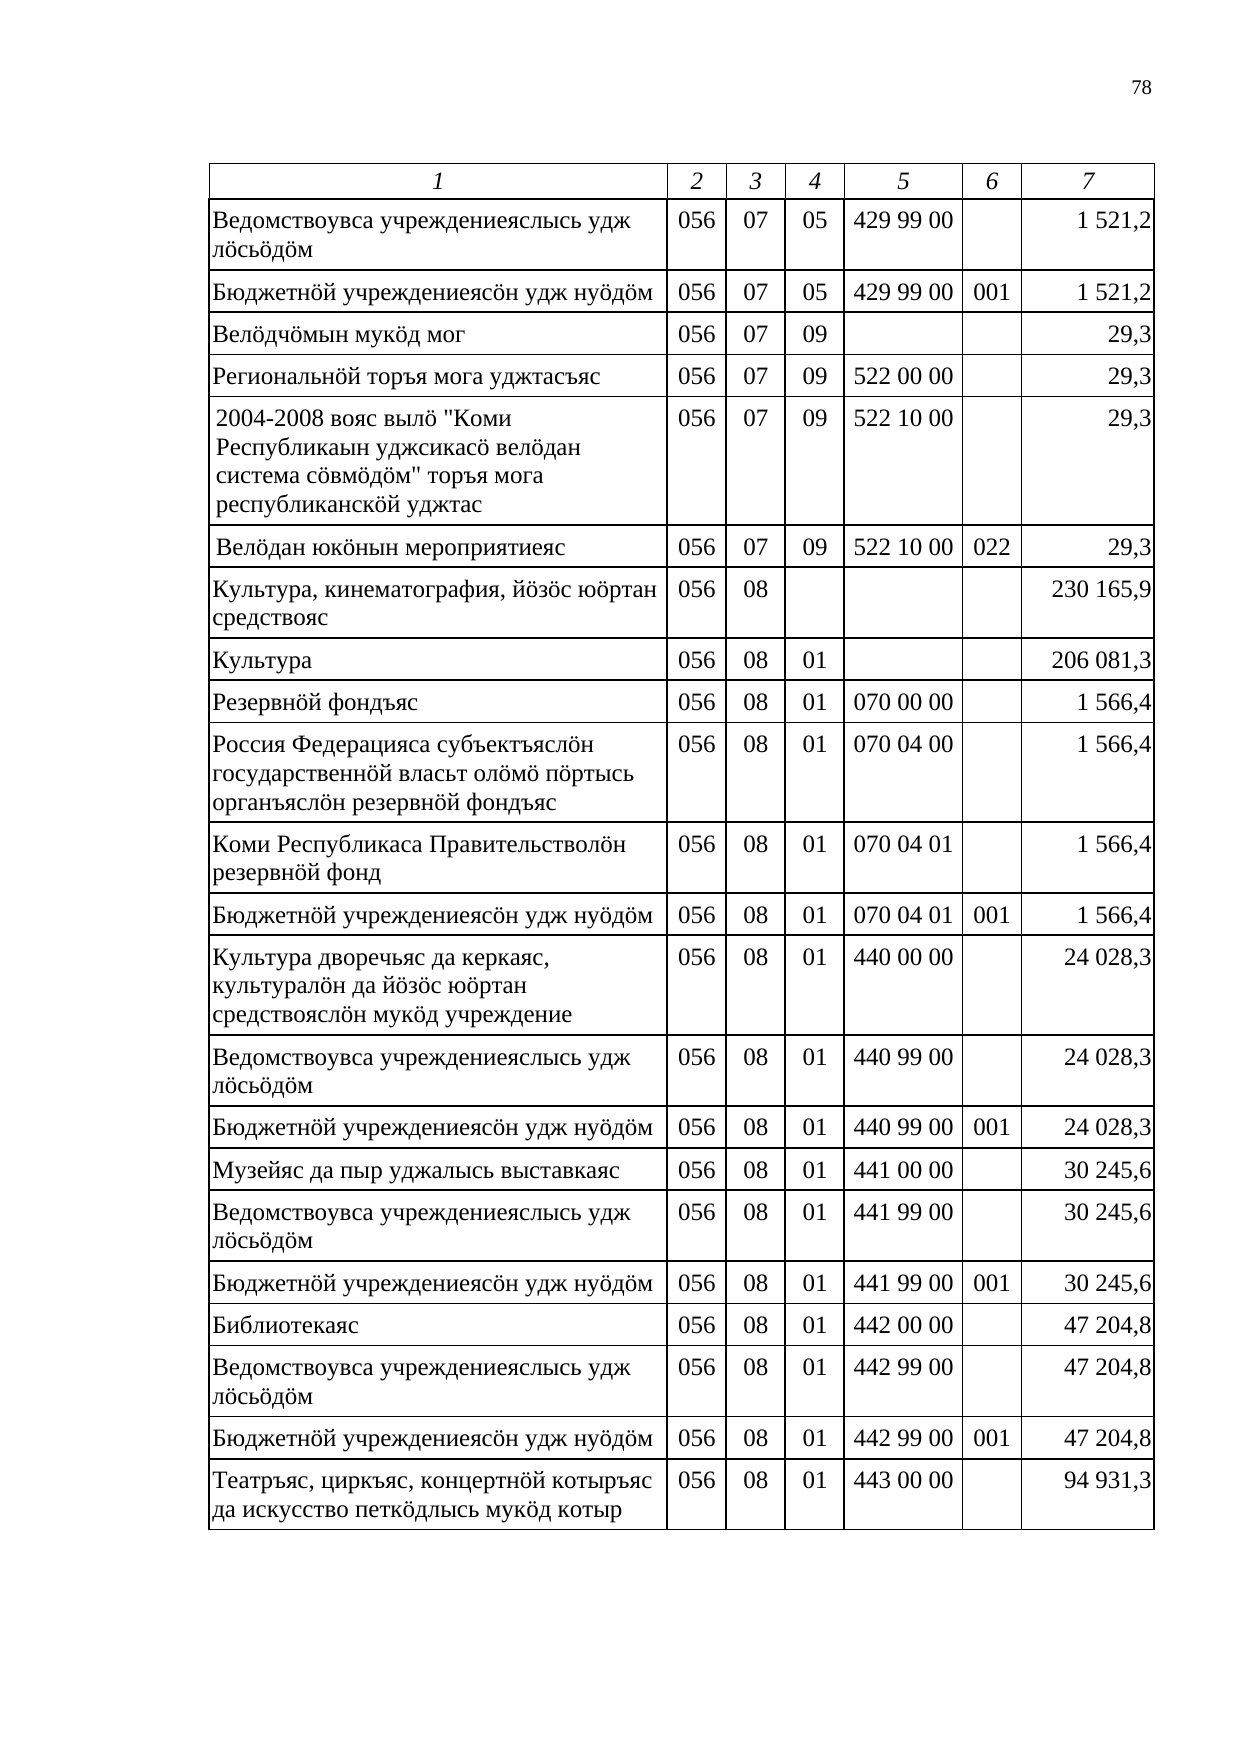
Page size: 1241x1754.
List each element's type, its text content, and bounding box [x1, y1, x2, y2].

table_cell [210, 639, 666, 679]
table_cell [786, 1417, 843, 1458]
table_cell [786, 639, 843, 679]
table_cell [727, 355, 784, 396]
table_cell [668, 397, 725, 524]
table_header 5 [845, 164, 962, 198]
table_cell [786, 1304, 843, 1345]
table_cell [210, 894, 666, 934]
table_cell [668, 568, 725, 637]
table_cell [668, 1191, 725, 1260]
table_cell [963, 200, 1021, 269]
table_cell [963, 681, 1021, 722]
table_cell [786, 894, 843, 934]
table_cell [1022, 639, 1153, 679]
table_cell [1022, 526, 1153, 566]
table_header 1 [210, 164, 667, 198]
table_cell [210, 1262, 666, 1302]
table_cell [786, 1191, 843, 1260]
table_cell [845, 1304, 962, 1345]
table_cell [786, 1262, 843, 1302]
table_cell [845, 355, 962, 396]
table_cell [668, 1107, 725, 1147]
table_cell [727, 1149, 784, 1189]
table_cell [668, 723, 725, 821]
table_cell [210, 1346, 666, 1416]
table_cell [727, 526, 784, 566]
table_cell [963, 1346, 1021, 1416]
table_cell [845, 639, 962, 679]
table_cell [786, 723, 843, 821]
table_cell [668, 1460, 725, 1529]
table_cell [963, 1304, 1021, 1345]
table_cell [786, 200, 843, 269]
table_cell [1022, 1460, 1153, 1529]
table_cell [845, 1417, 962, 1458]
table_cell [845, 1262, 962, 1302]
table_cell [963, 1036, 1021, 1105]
table_header 2 [668, 164, 726, 198]
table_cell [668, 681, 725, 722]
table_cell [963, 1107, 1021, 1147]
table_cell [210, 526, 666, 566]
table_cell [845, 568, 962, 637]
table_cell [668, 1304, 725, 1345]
table_header 6 [963, 164, 1021, 198]
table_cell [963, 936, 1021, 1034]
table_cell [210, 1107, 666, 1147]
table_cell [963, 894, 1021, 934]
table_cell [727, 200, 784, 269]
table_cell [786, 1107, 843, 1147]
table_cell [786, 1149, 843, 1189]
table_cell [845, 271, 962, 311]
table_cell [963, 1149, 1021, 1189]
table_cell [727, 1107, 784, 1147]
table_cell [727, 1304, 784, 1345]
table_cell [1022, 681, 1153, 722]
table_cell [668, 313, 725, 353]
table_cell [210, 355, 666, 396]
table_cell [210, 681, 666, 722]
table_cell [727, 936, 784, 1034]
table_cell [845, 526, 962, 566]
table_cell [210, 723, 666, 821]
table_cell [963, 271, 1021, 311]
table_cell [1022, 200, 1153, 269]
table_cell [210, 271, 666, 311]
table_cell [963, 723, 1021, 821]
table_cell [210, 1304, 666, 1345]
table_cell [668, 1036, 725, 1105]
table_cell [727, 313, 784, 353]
table_header 4 [786, 164, 844, 198]
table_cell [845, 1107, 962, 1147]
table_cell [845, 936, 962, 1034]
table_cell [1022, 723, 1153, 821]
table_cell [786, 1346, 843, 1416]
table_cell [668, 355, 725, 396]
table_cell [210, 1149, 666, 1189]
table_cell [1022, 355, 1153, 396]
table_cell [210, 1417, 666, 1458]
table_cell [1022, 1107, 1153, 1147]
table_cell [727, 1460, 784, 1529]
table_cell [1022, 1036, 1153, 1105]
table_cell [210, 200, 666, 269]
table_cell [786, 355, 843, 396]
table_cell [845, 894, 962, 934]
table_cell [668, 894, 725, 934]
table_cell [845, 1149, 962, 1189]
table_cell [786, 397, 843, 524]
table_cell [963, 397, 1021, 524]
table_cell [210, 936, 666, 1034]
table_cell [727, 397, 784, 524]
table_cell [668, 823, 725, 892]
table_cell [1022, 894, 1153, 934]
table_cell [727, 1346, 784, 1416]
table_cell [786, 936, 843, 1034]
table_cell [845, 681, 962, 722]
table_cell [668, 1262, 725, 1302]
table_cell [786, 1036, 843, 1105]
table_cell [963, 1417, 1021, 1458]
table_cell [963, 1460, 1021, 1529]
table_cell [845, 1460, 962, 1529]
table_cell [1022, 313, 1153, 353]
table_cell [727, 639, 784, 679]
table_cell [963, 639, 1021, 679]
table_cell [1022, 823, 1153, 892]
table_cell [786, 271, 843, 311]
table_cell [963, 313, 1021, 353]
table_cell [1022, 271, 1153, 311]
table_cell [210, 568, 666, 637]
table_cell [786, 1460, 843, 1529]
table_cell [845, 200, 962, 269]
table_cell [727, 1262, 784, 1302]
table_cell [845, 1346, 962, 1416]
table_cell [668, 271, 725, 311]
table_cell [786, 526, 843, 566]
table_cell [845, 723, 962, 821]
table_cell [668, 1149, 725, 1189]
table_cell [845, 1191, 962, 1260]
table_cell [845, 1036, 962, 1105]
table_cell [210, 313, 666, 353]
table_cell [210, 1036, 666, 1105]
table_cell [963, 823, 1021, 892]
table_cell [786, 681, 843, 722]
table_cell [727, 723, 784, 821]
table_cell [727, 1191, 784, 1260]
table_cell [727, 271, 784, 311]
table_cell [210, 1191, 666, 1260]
table_header 7 [1022, 164, 1154, 198]
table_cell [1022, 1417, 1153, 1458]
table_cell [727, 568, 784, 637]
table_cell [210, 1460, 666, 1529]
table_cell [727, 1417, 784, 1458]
table_header 3 [727, 164, 785, 198]
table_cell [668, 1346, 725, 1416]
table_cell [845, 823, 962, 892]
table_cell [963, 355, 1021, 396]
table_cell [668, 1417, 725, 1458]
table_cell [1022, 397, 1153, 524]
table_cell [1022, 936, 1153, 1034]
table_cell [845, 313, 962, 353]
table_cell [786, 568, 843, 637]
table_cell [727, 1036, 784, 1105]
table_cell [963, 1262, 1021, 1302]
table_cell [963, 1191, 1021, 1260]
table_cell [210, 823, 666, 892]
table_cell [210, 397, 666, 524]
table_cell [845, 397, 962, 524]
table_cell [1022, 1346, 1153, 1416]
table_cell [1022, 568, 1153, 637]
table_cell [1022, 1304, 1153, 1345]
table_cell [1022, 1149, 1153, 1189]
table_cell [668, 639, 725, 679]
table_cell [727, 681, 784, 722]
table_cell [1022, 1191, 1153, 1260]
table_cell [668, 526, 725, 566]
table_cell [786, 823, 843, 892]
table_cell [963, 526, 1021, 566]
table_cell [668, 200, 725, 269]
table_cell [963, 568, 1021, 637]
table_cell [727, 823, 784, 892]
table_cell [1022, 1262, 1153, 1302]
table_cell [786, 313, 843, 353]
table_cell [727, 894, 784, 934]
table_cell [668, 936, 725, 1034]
